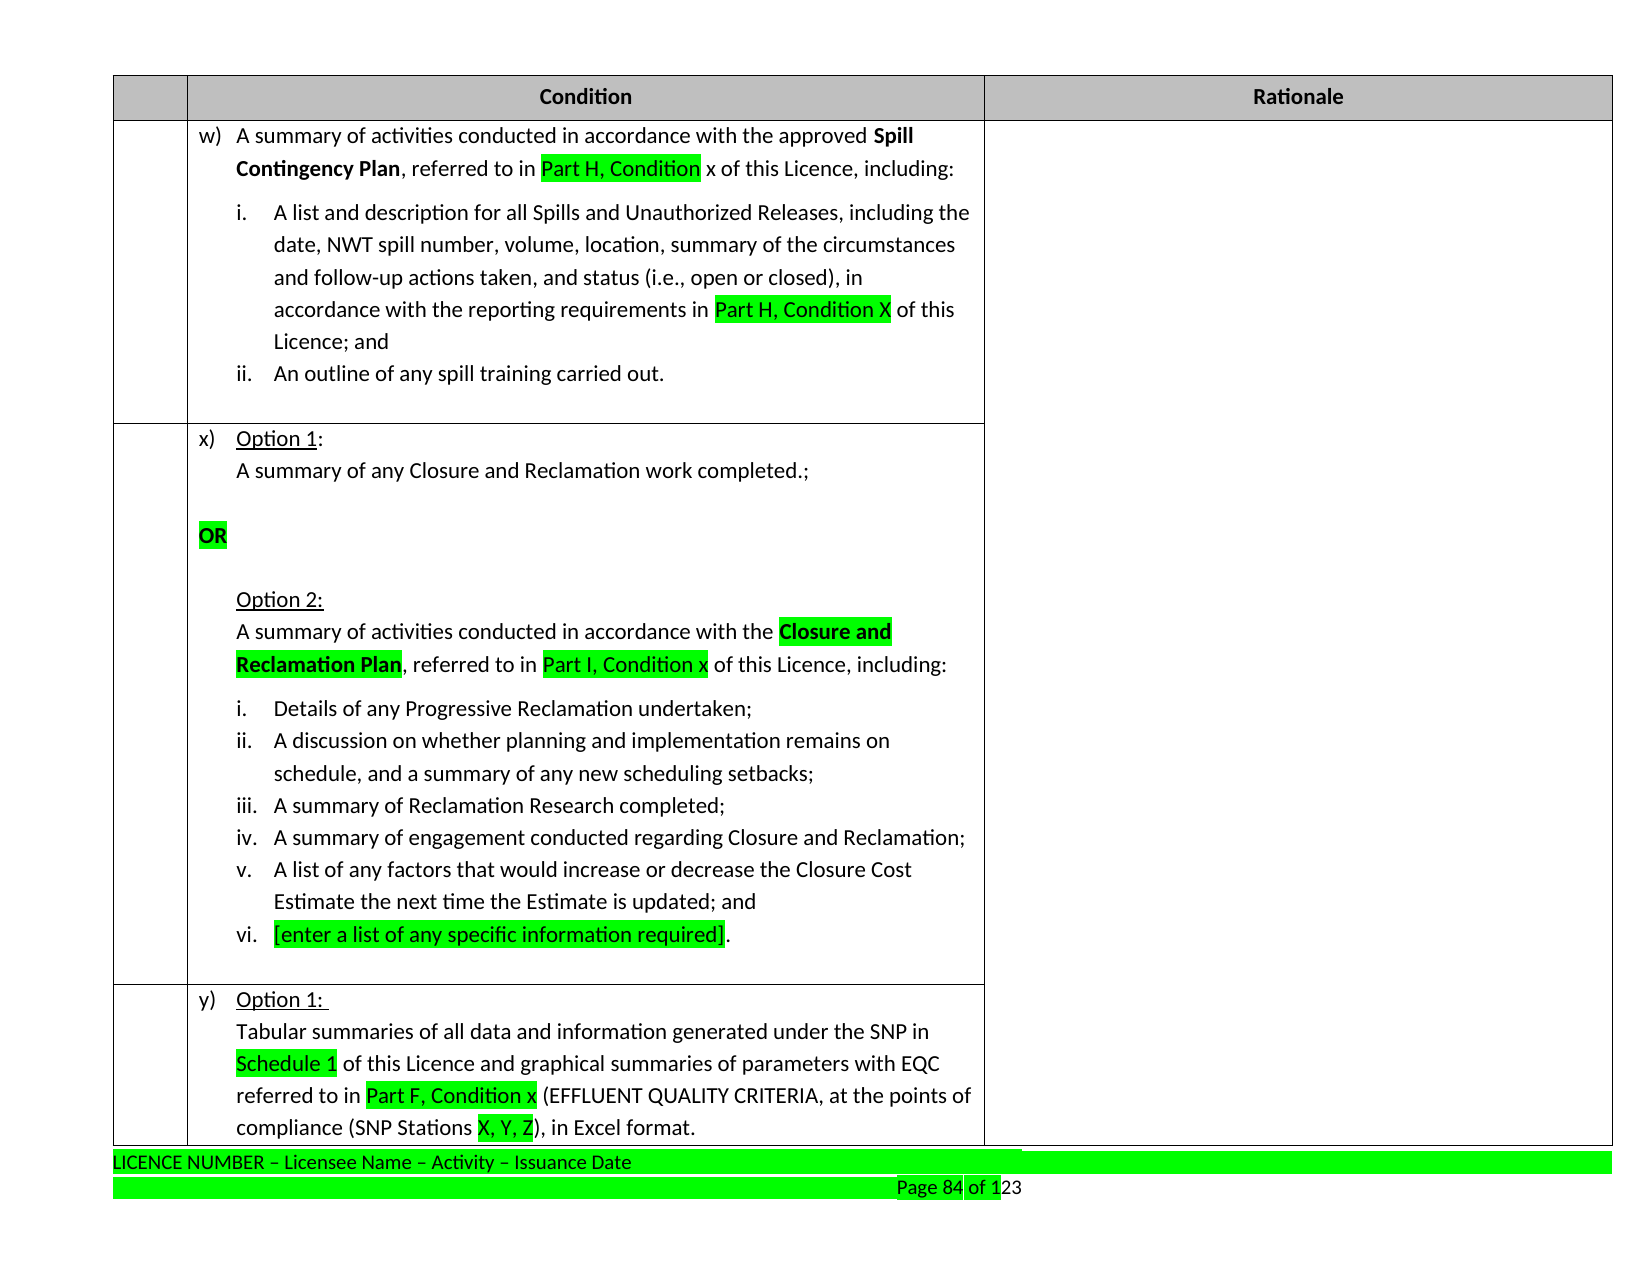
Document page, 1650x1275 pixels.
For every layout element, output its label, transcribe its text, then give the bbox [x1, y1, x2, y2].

table_header [114, 76, 187, 120]
table_cell Option 1: A summary of any Closure and Reclamation work completed.; OR Option 2: A summary of activities conducted in accordance with the Closure and Reclamation Plan, referred to in Part I, Condition x of this Licence, including: i. Details of any Progressive Reclamation undertaken; ii. A discussion on whether planning and implementation remains on schedule, and a summary of any new scheduling setbacks; iii. A summary of Reclamation Research completed; iv. A summary of engagement conducted regarding Closure and Reclamation; v. A list of any factors that would increase or decrease the Closure Cost Estimate the next time the Estimate is updated; and vi. [enter a list of any specific information required]. [188, 424, 984, 984]
table_header Condition [188, 76, 984, 120]
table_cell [188, 985, 984, 1145]
table_cell A summary of activities conducted in accordance with the approved Spill Contingency Plan, referred to in Part H, Condition x of this Licence, including: i. A list and description for all Spills and Unauthorized Releases, including the date, NWT spill number, volume, location, summary of the circumstances and follow-up actions taken, and status (i.e., open or closed), in accordance with the reporting requirements in Part H, Condition X of this Licence; and ii. An outline of any spill training carried out. [188, 121, 984, 423]
table_cell [114, 985, 187, 1145]
table_cell [114, 121, 187, 423]
table_header Rationale [985, 76, 1612, 120]
table_cell [114, 424, 187, 984]
